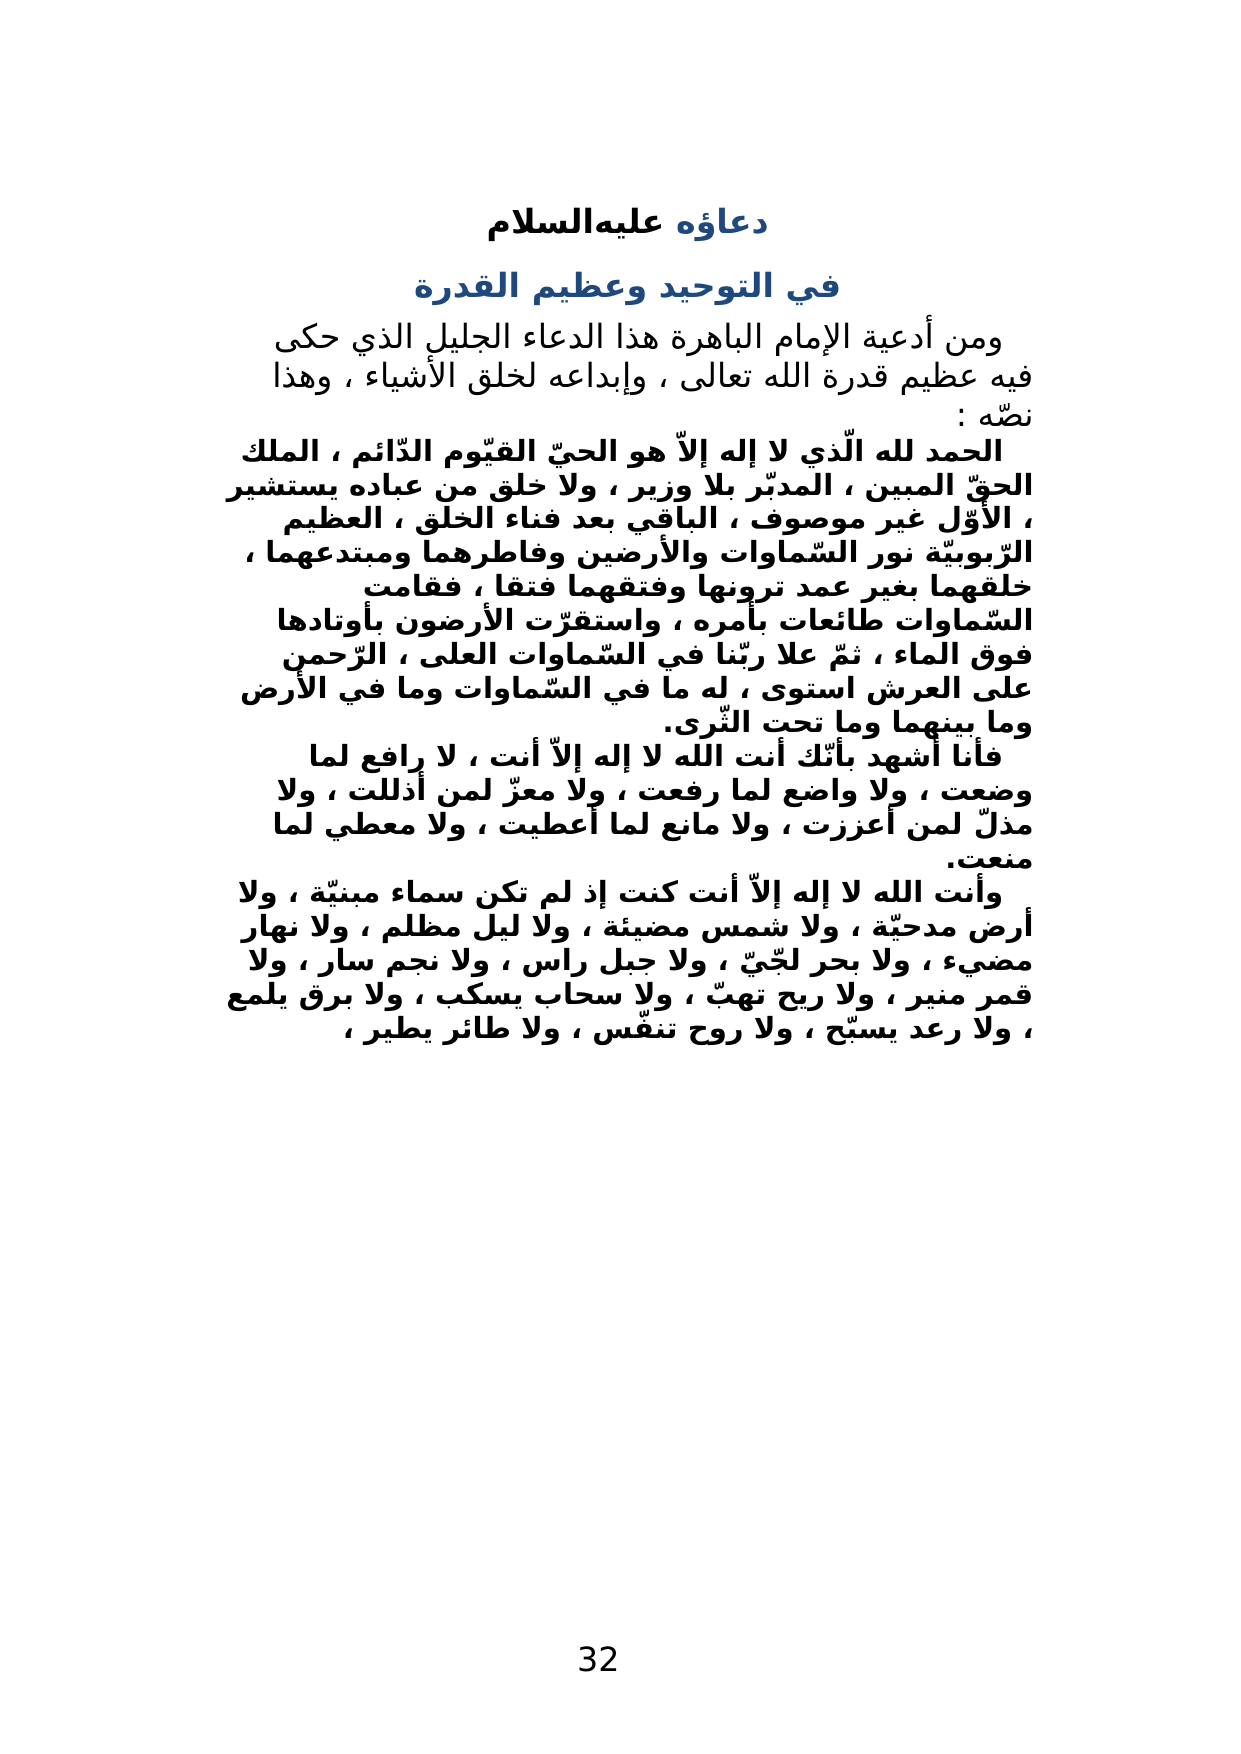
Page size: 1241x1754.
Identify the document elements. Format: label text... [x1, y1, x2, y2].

text وأنت الله لا إله إلاّ أنت كنت إذ لم تكن سماء مبنيّة ، ولا أرض مدحيّة ، ولا شمس مضيئة ، ولا ليل مظلم ، ولا نهار مضيء ، ولا بحر لجّيّ ، ولا جبل راس ، ولا نجم سار ، ولا قمر منير ، ولا ريح تهبّ ، ولا سحاب يسكب ، ولا برق يلمع ، ولا رعد يسبّح ، ولا روح تنفّس ، ولا طائر يطير ، [222, 875, 1033, 1045]
subtitle دعاؤه عليه‌السلام [222, 202, 1033, 241]
text الحمد لله الّذي لا إله إلاّ هو الحيّ القيّوم الدّائم ، الملك الحقّ المبين ، المدبّر بلا وزير ، ولا خلق من عباده يستشير ، الأوّل غير موصوف ، الباقي بعد فناء الخلق ، العظيم الرّبوبيّة نور السّماوات والأرضين وفاطرهما ومبتدعهما ، خلقهما بغير عمد ترونها وفتقهما فتقا ، فقامت السّماوات طائعات بأمره ، واستقرّت الأرضون بأوتادها فوق الماء ، ثمّ علا ربّنا في السّماوات العلى ، الرّحمن على العرش استوى ، له ما في السّماوات وما في الأرض وما بينهما وما تحت الثّرى. [222, 434, 1033, 739]
subtitle في التوحيد وعظيم القدرة [222, 266, 1033, 305]
text ومن أدعية الإمام الباهرة هذا الدعاء الجليل الذي حكى فيه عظيم قدرة الله تعالى ، وإبداعه لخلق الأشياء ، وهذا نصّه : [222, 317, 1033, 434]
text فأنا أشهد بأنّك أنت الله لا إله إلاّ أنت ، لا رافع لما وضعت ، ولا واضع لما رفعت ، ولا معزّ لمن أذللت ، ولا مذلّ لمن أعززت ، ولا مانع لما أعطيت ، ولا معطي لما منعت. [222, 739, 1033, 875]
